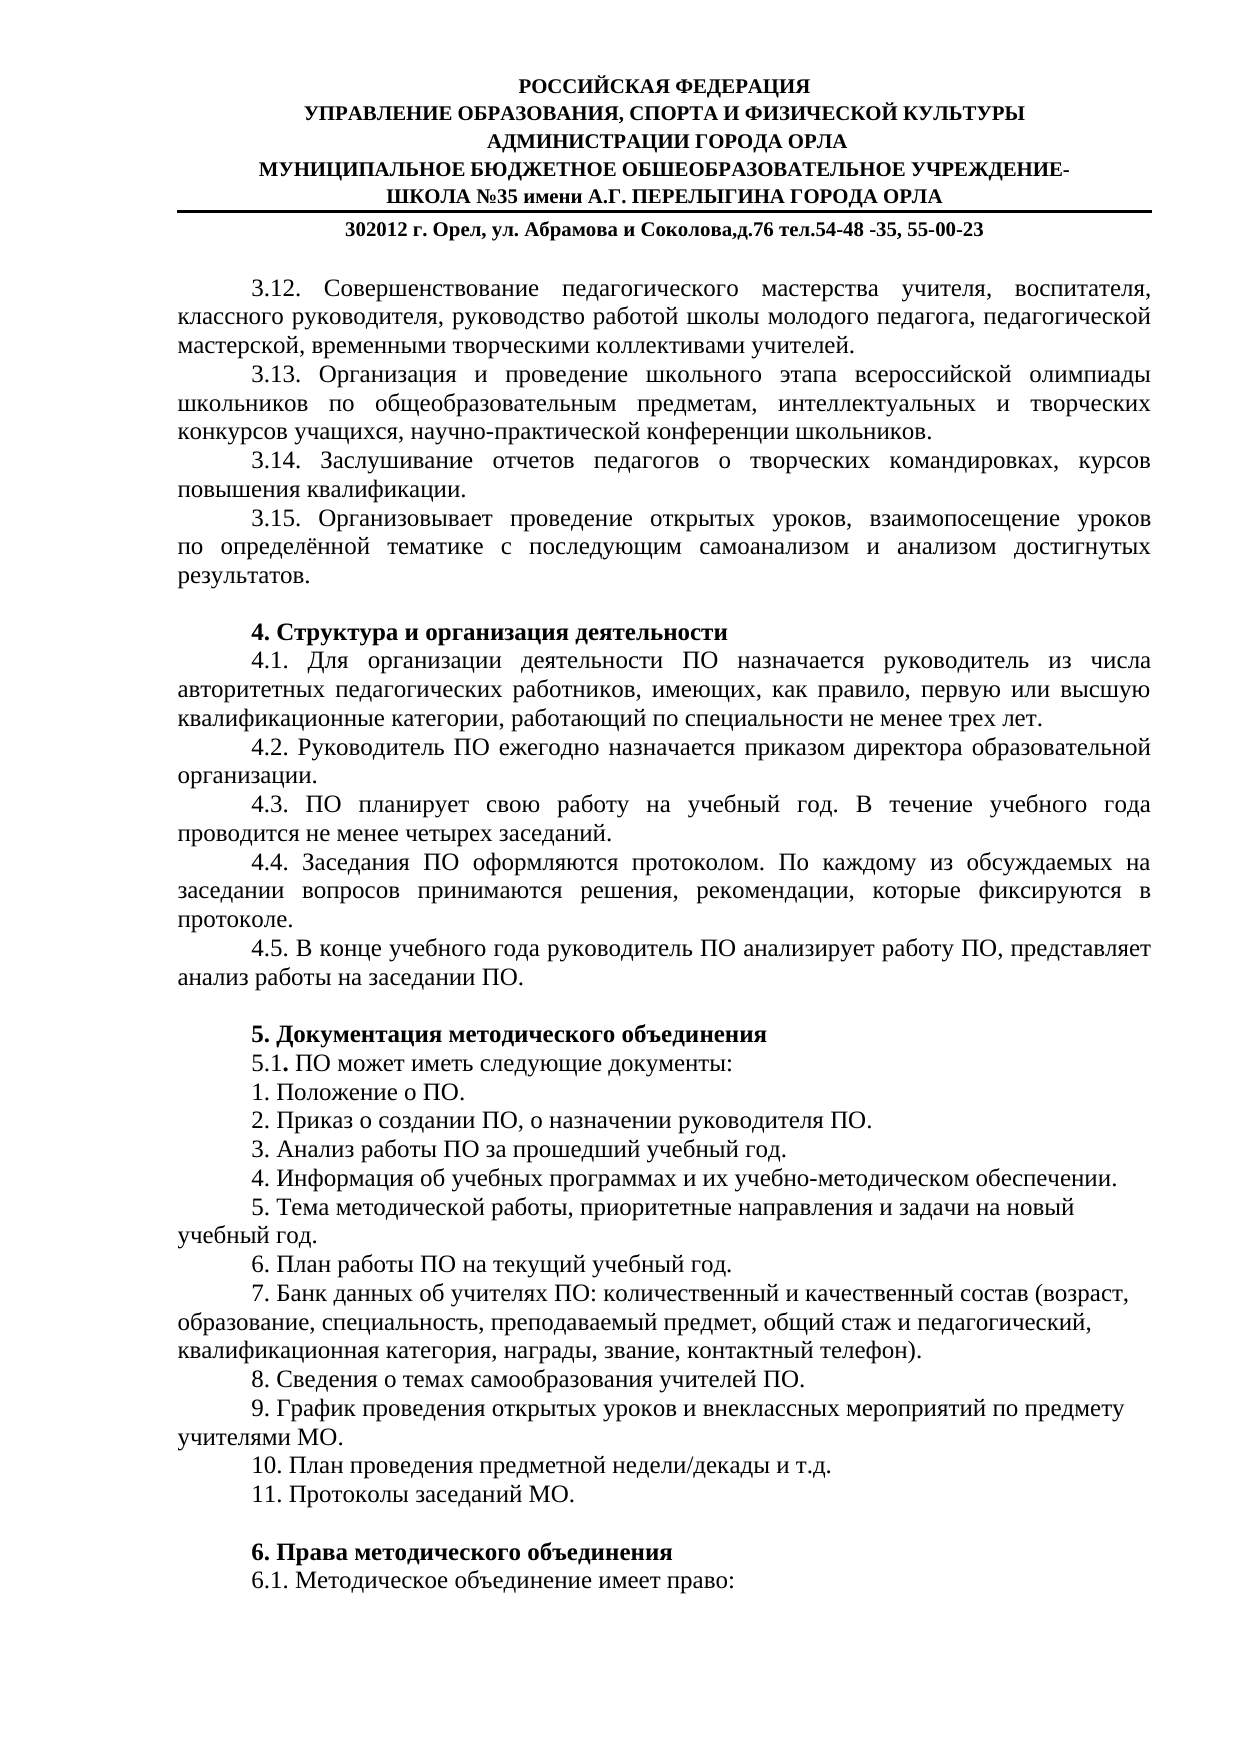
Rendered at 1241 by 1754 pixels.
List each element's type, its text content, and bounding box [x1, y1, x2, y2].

text 6. План работы ПО на текущий учебный год. [177, 1249, 1152, 1278]
text 11. Протоколы заседаний МО. [177, 1479, 1152, 1508]
text 4.5. В конце учебного года руководитель ПО анализирует работу ПО, представляет анализ работы на заседании ПО. [177, 933, 1152, 991]
text 4.1. Для организации деятельности ПО назначается руководитель из числа авторитетных педагогических работников, имеющих, как правило, первую или высшую квалификационные категории, работающий по специальности не менее трех лет. [177, 646, 1152, 732]
text 7. Банк данных об учителях ПО: количественный и качественный состав (возраст, образование, специальность, преподаваемый предмет, общий стаж и педагогический, квалификационная категория, награды, звание, контактный телефон). [177, 1278, 1152, 1364]
text 5. Тема методической работы, приоритетные направления и задачи на новый учебный год. [177, 1192, 1152, 1249]
text 5.1. ПО может иметь следующие документы: [177, 1048, 1152, 1077]
text 5. Документация методического объединения [177, 1019, 1152, 1048]
text 2. Приказ о создании ПО, о назначении руководителя ПО. [177, 1106, 1152, 1134]
text 3.15. Организовывает проведение открытых уроков, взаимопосещение уроков по определённой тематике с последующим самоанализом и анализом достигнутых результатов. [177, 503, 1152, 617]
text 3.13. Организация и проведение школьного этапа всероссийской олимпиады школьников по общеобразовательным предметам, интеллектуальных и творческих конкурсов учащихся, научно-практической конференции школьников. [177, 359, 1152, 445]
text 4. Информация об учебных программах и их учебно-методическом обеспечении. [177, 1163, 1152, 1192]
text 4. Структура и организация деятельности [177, 617, 1152, 646]
text 3. Анализ работы ПО за прошедший учебный год. [177, 1134, 1152, 1163]
text 3.12. Совершенствование педагогического мастерства учителя, воспитателя, классного руководителя, руководство работой школы молодого педагога, педагогической мастерской, временными творческими коллективами учителей. [177, 273, 1152, 359]
text 4.4. Заседания ПО оформляются протоколом. По каждому из обсуждаемых на заседании вопросов принимаются решения, рекомендации, которые фиксируются в протоколе. [177, 847, 1152, 933]
text 8. Сведения о темах самообразования учителей ПО. [177, 1364, 1152, 1393]
text 6. Права методического объединения [177, 1537, 1152, 1566]
text 1. Положение о ПО. [177, 1077, 1152, 1106]
text 9. График проведения открытых уроков и внеклассных мероприятий по предмету учителями МО. [177, 1393, 1152, 1451]
text 10. План проведения предметной недели/декады и т.д. [177, 1451, 1152, 1479]
text 3.14. Заслушивание отчетов педагогов о творческих командировках, курсов повышения квалификации. [177, 445, 1152, 503]
text 6.1. Методическое объединение имеет право: [177, 1566, 1152, 1594]
text 4.3. ПО планирует свою работу на учебный год. В течение учебного года проводится не менее четырех заседаний. [177, 789, 1152, 847]
text 4.2. Руководитель ПО ежегодно назначается приказом директора образовательной организации. [177, 732, 1152, 789]
